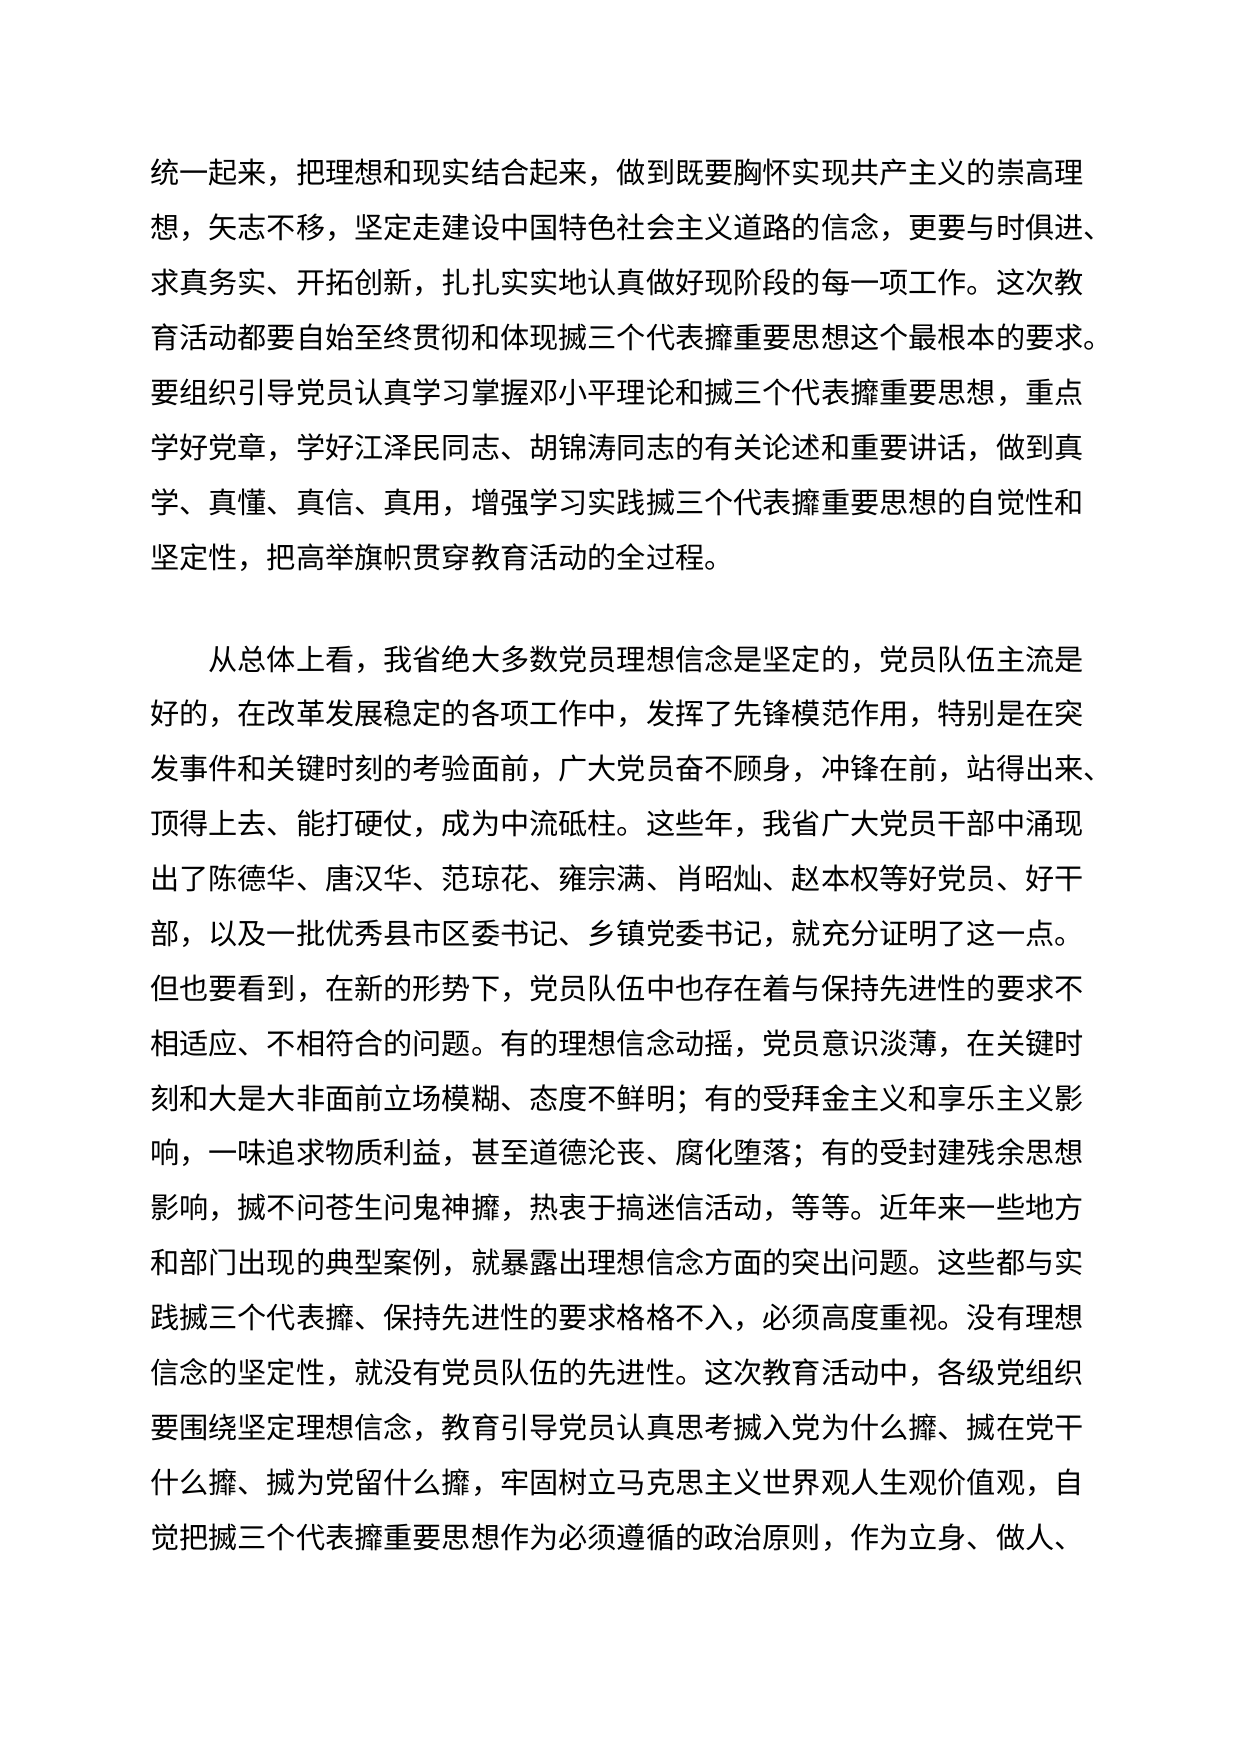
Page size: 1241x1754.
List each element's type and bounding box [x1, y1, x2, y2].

text [150, 150, 1090, 577]
text [150, 636, 1090, 1557]
